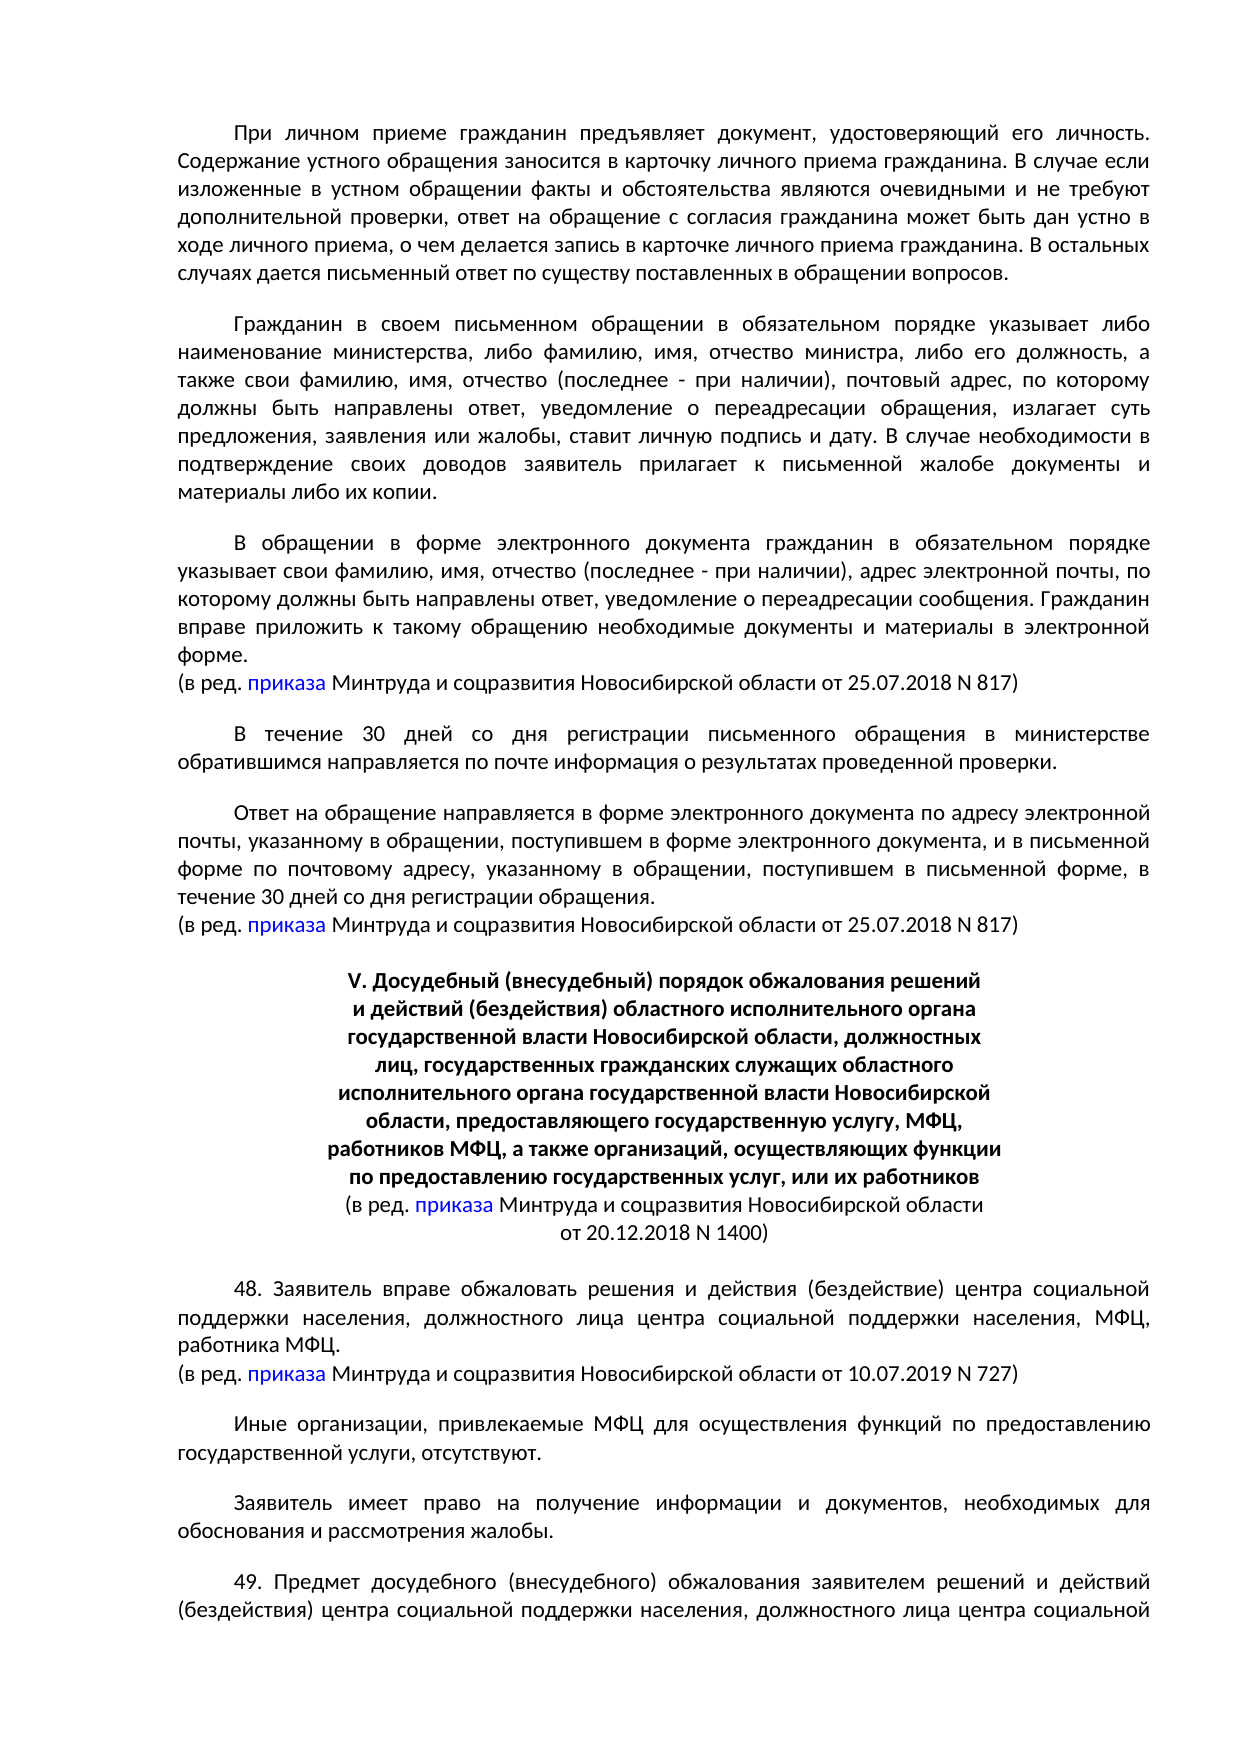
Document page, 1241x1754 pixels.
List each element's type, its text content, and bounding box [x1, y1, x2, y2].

text Гражданин в своем письменном обращении в обязательном порядке указывает либо наименование министерства, либо фамилию, имя, отчество министра, либо его должность, а также свои фамилию, имя, отчество (последнее - при наличии), почтовый адрес, по которому должны быть направлены ответ, уведомление о переадресации обращения, излагает суть предложения, заявления или жалобы, ставит личную подпись и дату. В случае необходимости в подтверждение своих доводов заявитель прилагает к письменной жалобе документы и материалы либо их копии. [177, 309, 1152, 505]
text В течение 30 дней со дня регистрации письменного обращения в министерстве обратившимся направляется по почте информация о результатах проведенной проверки. [177, 719, 1152, 775]
title области, предоставляющего государственную услугу, МФЦ, [177, 1106, 1152, 1134]
title государственной власти Новосибирской области, должностных [177, 1022, 1152, 1050]
text (в ред. приказа Минтруда и соцразвития Новосибирской области от 25.07.2018 N 817) [177, 668, 1152, 696]
text от 20.12.2018 N 1400) [177, 1218, 1152, 1247]
text (в ред. приказа Минтруда и соцразвития Новосибирской области от 25.07.2018 N 817) [177, 910, 1152, 938]
text Иные организации, привлекаемые МФЦ для осуществления функций по предоставлению государственной услуги, отсутствуют. [177, 1409, 1152, 1466]
title работников МФЦ, а также организаций, осуществляющих функции [177, 1134, 1152, 1162]
title по предоставлению государственных услуг, или их работников [177, 1162, 1152, 1191]
title V. Досудебный (внесудебный) порядок обжалования решений [177, 966, 1152, 994]
title и действий (бездействия) областного исполнительного органа [177, 994, 1152, 1022]
text (в ред. приказа Минтруда и соцразвития Новосибирской области [177, 1191, 1152, 1218]
text 48. Заявитель вправе обжаловать решения и действия (бездействие) центра социальной поддержки населения, должностного лица центра социальной поддержки населения, МФЦ, работника МФЦ. [177, 1274, 1152, 1359]
text В обращении в форме электронного документа гражданин в обязательном порядке указывает свои фамилию, имя, отчество (последнее - при наличии), адрес электронной почты, по которому должны быть направлены ответ, уведомление о переадресации сообщения. Гражданин вправе приложить к такому обращению необходимые документы и материалы в электронной форме. [177, 528, 1152, 668]
text При личном приеме гражданин предъявляет документ, удостоверяющий его личность. Содержание устного обращения заносится в карточку личного приема гражданина. В случае если изложенные в устном обращении факты и обстоятельства являются очевидными и не требуют дополнительной проверки, ответ на обращение с согласия гражданина может быть дан устно в ходе личного приема, о чем делается запись в карточке личного приема гражданина. В остальных случаях дается письменный ответ по существу поставленных в обращении вопросов. [177, 118, 1152, 286]
title лиц, государственных гражданских служащих областного [177, 1050, 1152, 1078]
text (в ред. приказа Минтруда и соцразвития Новосибирской области от 10.07.2019 N 727) [177, 1359, 1152, 1387]
text Ответ на обращение направляется в форме электронного документа по адресу электронной почты, указанному в обращении, поступившем в форме электронного документа, и в письменной форме по почтовому адресу, указанному в обращении, поступившем в письменной форме, в течение 30 дней со дня регистрации обращения. [177, 798, 1152, 910]
title исполнительного органа государственной власти Новосибирской [177, 1078, 1152, 1106]
text Заявитель имеет право на получение информации и документов, необходимых для обоснования и рассмотрения жалобы. [177, 1488, 1152, 1544]
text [177, 1567, 1152, 1623]
